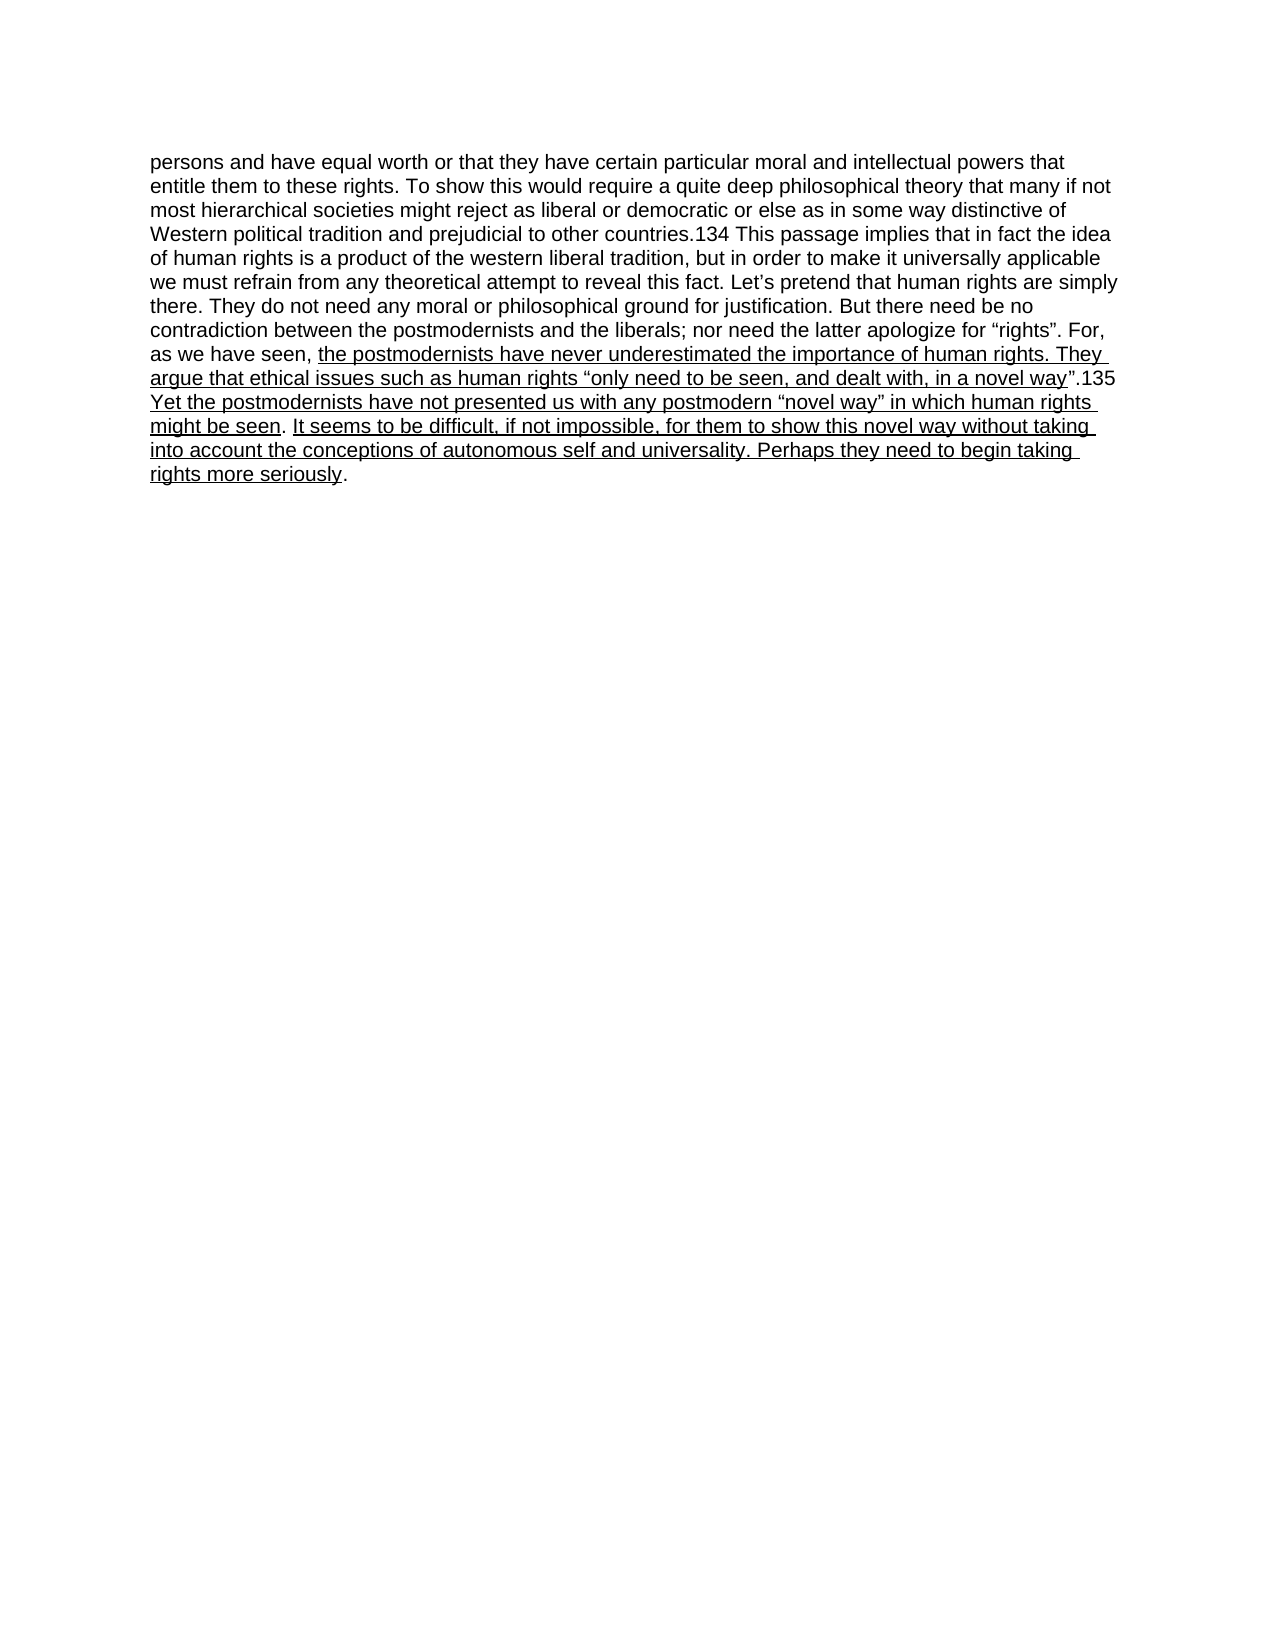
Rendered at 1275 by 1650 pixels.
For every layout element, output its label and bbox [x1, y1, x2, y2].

text [150, 150, 1125, 485]
